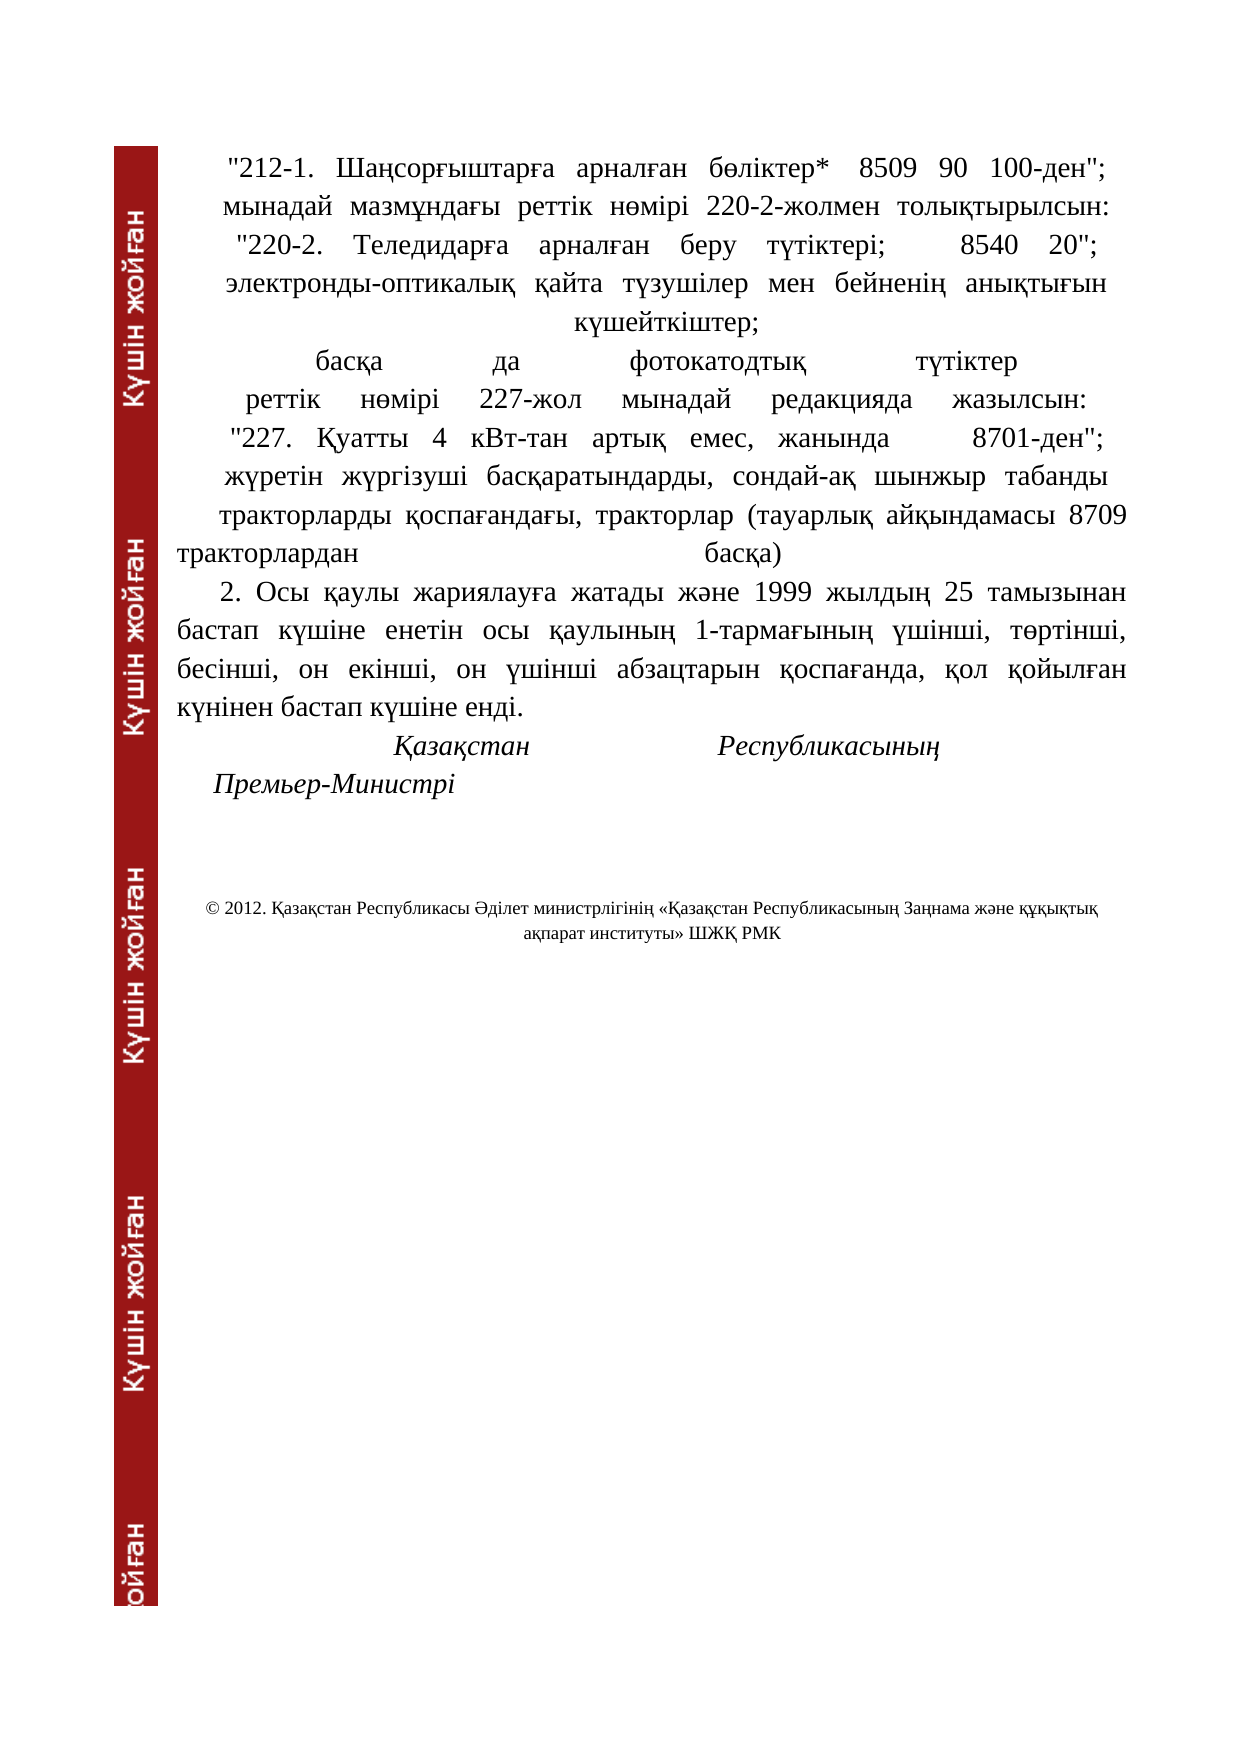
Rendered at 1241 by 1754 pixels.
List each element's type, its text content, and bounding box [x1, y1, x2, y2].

picture [114, 723, 158, 728]
picture [114, 146, 158, 150]
text Қазақстан Республикасының Премьер-Министрі [112, 728, 1128, 800]
picture [114, 800, 158, 897]
picture [114, 943, 158, 1606]
text © 2012. Қазақстан Республикасы Әділет министрлігінің «Қазақстан Республикасының Заңнама және құқықтық ақпарат институты» ШЖҚ РМК [112, 897, 1128, 943]
